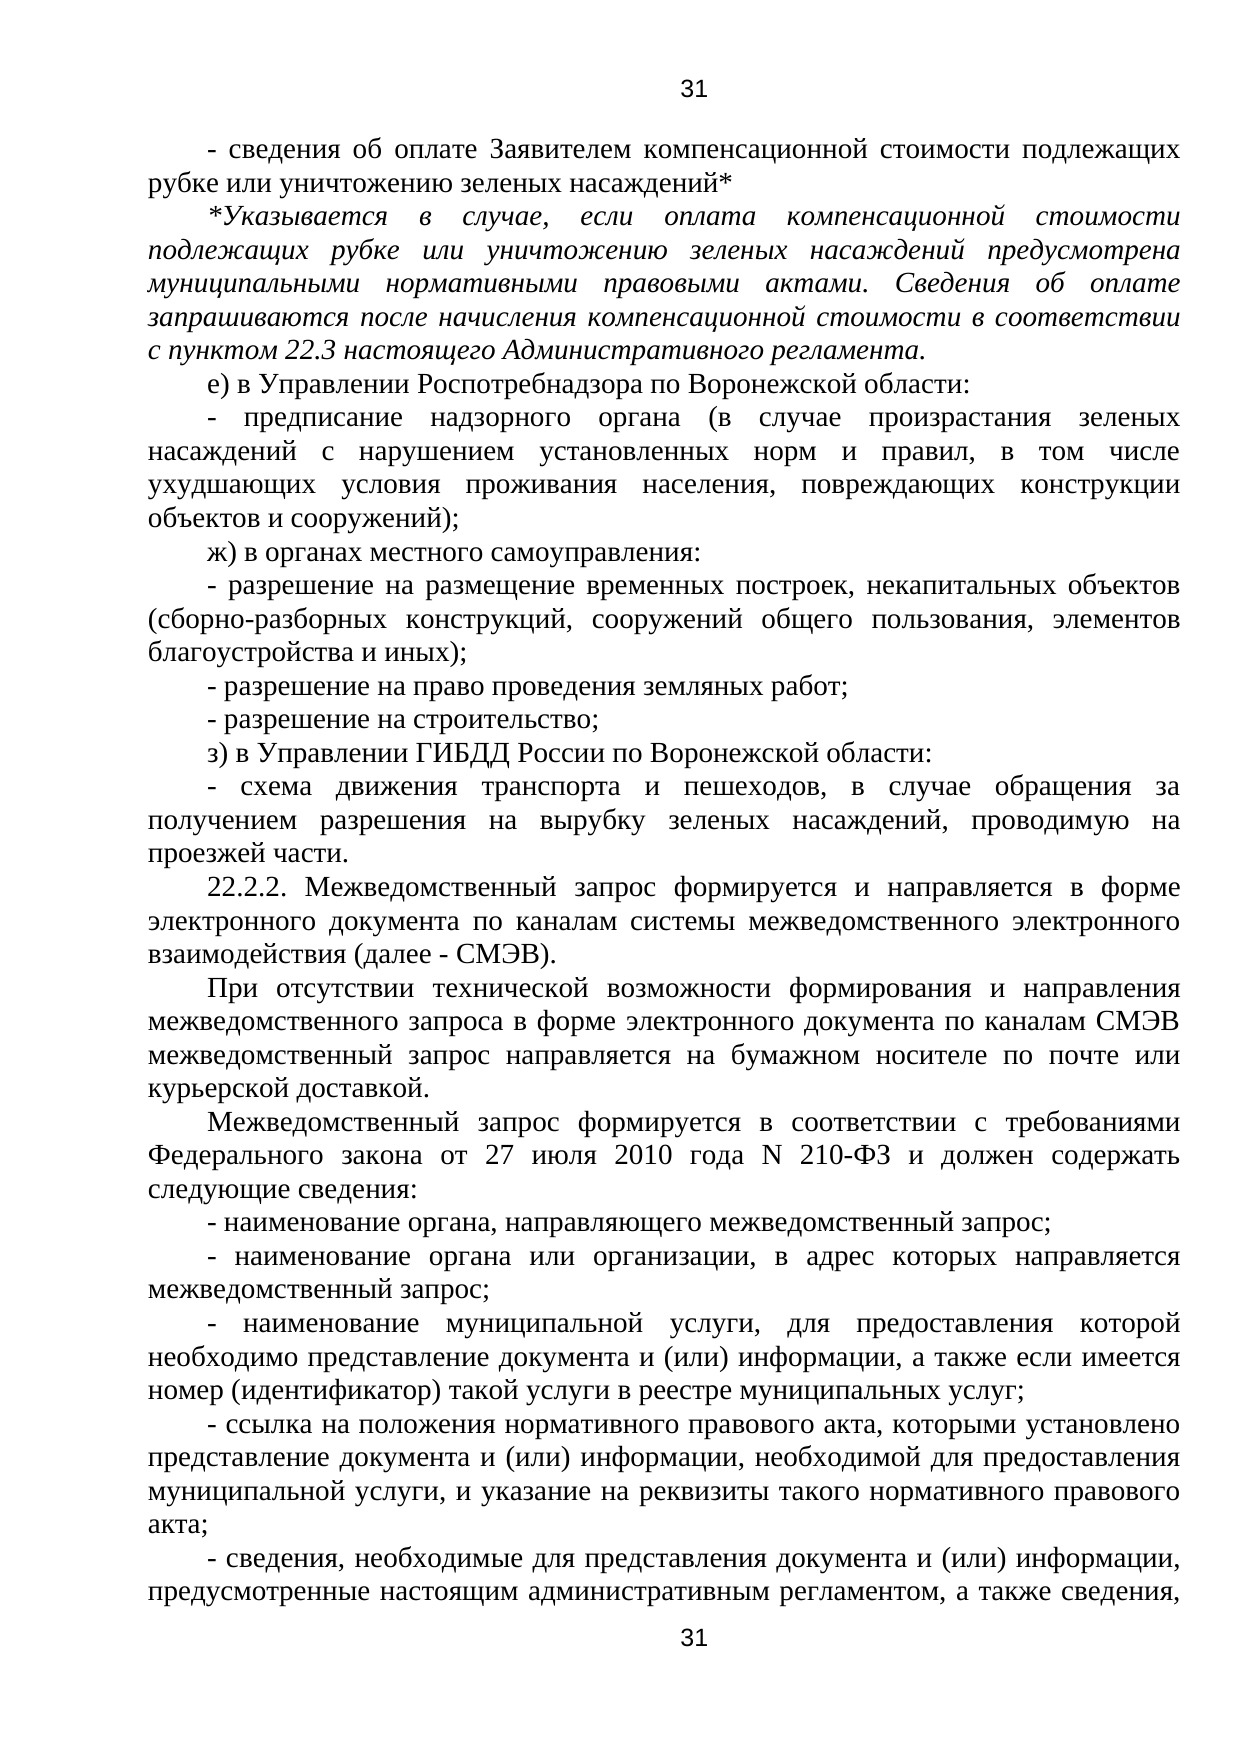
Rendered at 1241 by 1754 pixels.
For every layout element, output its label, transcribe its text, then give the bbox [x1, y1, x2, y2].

text *Указывается в случае, если оплата компенсационной стоимости подлежащих рубке или уничтожению зеленых насаждений предусмотрена муниципальными нормативными правовыми актами. Сведения об оплате запрашиваются после начисления компенсационной стоимости в соответствии с пунктом 22.3 настоящего Административного регламента. [148, 198, 1181, 366]
text - наименование органа, направляющего межведомственный запрос; [148, 1204, 1181, 1238]
text з) в Управлении ГИБДД России по Воронежской области: [148, 735, 1181, 768]
text 22.2.2. Межведомственный запрос формируется и направляется в форме электронного документа по каналам системы межведомственного электронного взаимодействия (далее - СМЭВ). [148, 869, 1181, 970]
text - разрешение на строительство; [148, 701, 1181, 735]
text - разрешение на размещение временных построек, некапитальных объектов (сборно-разборных конструкций, сооружений общего пользования, элементов благоустройства и иных); [148, 567, 1181, 668]
text - схема движения транспорта и пешеходов, в случае обращения за получением разрешения на вырубку зеленых насаждений, проводимую на проезжей части. [148, 768, 1181, 869]
text - наименование муниципальной услуги, для предоставления которой необходимо представление документа и (или) информации, а также если имеется номер (идентификатор) такой услуги в реестре муниципальных услуг; [148, 1305, 1181, 1406]
text - сведения об оплате Заявителем компенсационной стоимости подлежащих рубке или уничтожению зеленых насаждений* [148, 131, 1181, 198]
text ж) в органах местного самоуправления: [148, 534, 1181, 567]
text - наименование органа или организации, в адрес которых направляется межведомственный запрос; [148, 1238, 1181, 1305]
text При отсутствии технической возможности формирования и направления межведомственного запроса в форме электронного документа по каналам СМЭВ межведомственный запрос направляется на бумажном носителе по почте или курьерской доставкой. [148, 970, 1181, 1104]
text Межведомственный запрос формируется в соответствии с требованиями Федерального закона от 27 июля 2010 года N 210-ФЗ и должен содержать следующие сведения: [148, 1104, 1181, 1204]
text - предписание надзорного органа (в случае произрастания зеленых насаждений с нарушением установленных норм и правил, в том числе ухудшающих условия проживания населения, повреждающих конструкции объектов и сооружений); [148, 399, 1181, 534]
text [148, 1540, 1181, 1607]
text - ссылка на положения нормативного правового акта, которыми установлено представление документа и (или) информации, необходимой для предоставления муниципальной услуги, и указание на реквизиты такого нормативного правового акта; [148, 1406, 1181, 1540]
text е) в Управлении Роспотребнадзора по Воронежской области: [148, 366, 1181, 399]
text - разрешение на право проведения земляных работ; [148, 668, 1181, 701]
